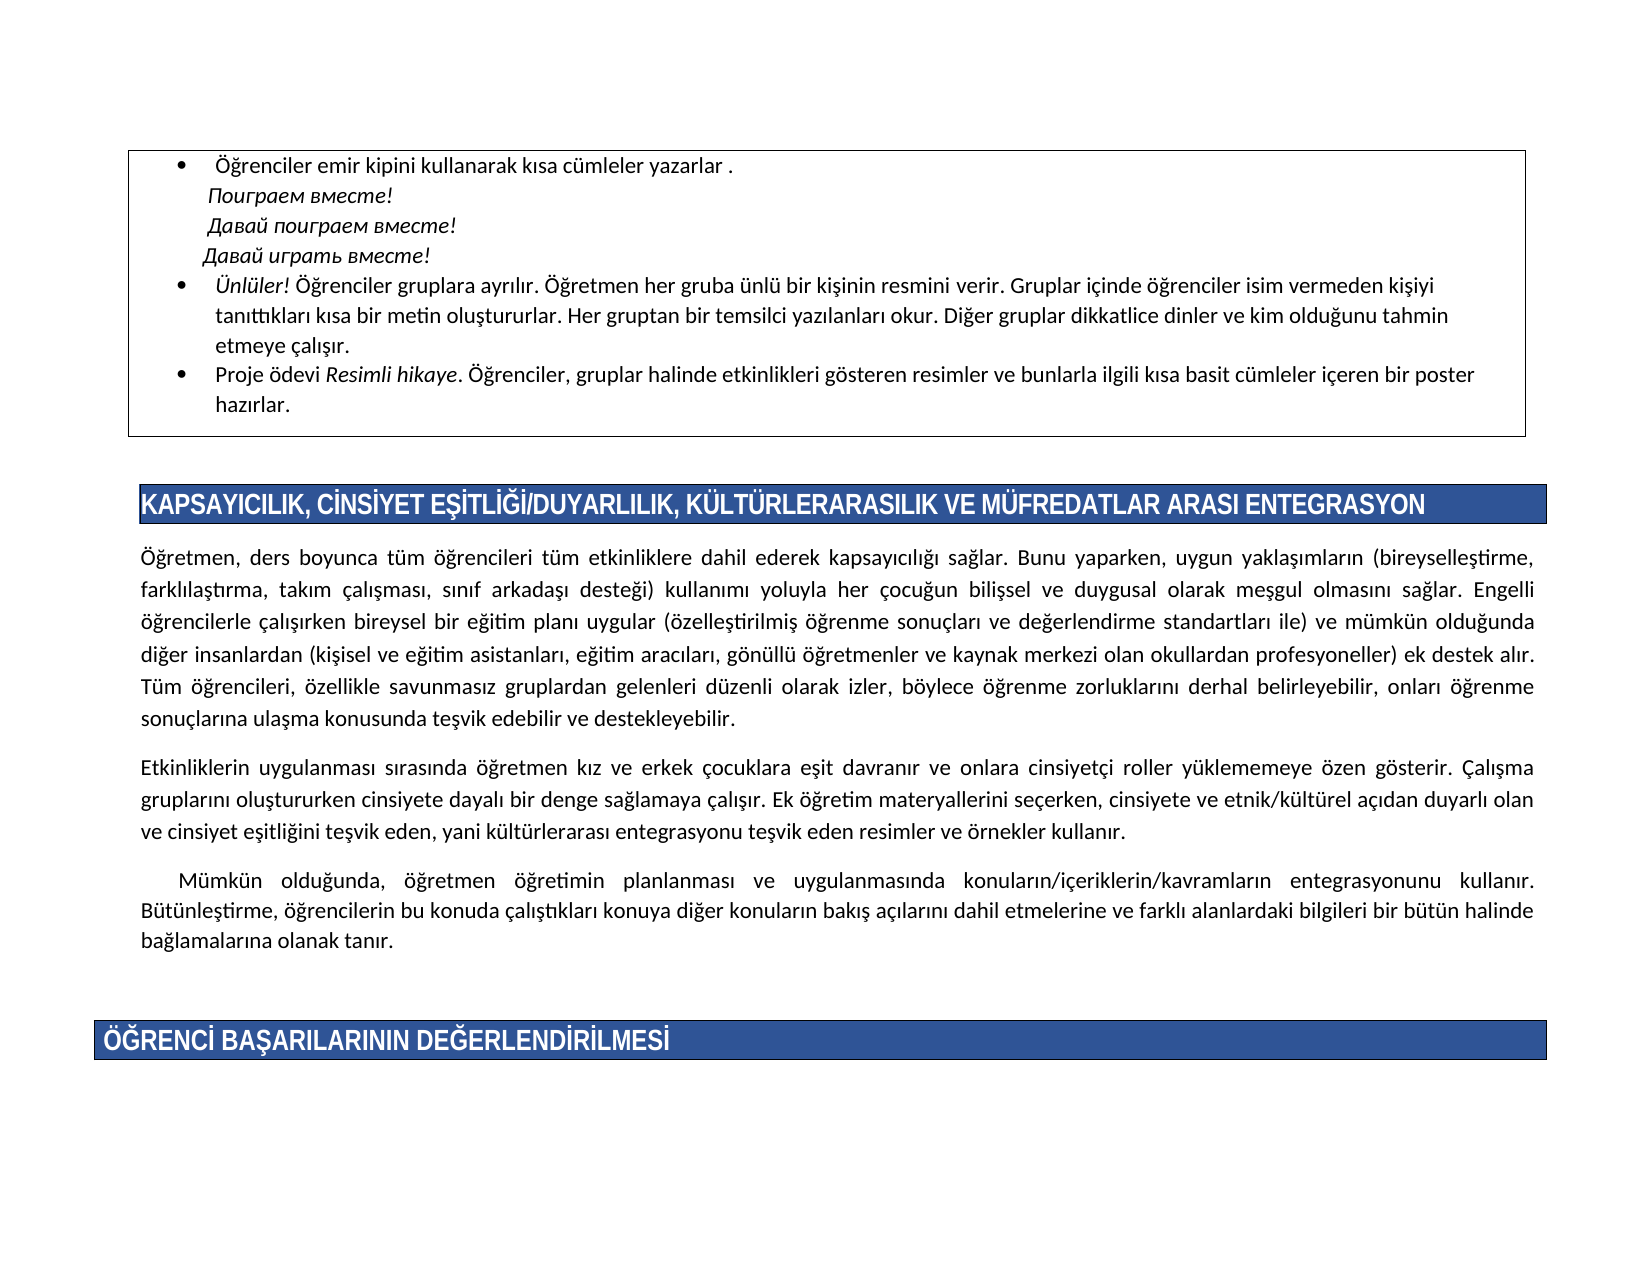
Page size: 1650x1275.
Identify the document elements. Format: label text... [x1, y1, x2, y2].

text KAPSAYICILIK, CİNSİYET EŞİTLİĞİ/DUYARLILIK, KÜLTÜRLERARASILIK VE MÜFREDATLAR ARASI ENTEGRASYON [141, 485, 1546, 523]
list ÖĞRENCİ BAŞARILARININ DEĞERLENDİRİLMESİ [95, 1021, 1546, 1059]
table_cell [129, 151, 1525, 436]
text Etkinliklerin uygulanması sırasında öğretmen kız ve erkek çocuklara eşit davranır ve onlara cinsiyetçi roller yüklememeye özen gösterir. Çalışma gruplarını oluştururken cinsiyete dayalı bir denge sağlamaya çalışır. Ek öğretim materyallerini seçerken, cinsiyete ve etnik/kültürel açıdan duyarlı olan ve cinsiyet eşitliğini teşvik eden, yani kültürlerarası entegrasyonu teşvik eden resimler ve örnekler kullanır. [140, 753, 1537, 845]
text Öğretmen, ders boyunca tüm öğrencileri tüm etkinliklere dahil ederek kapsayıcılığı sağlar. Bunu yaparken, uygun yaklaşımların (bireyselleştirme, farklılaştırma, takım çalışması, sınıf arkadaşı desteği) kullanımı yoluyla her çocuğun bilişsel ve duygusal olarak meşgul olmasını sağlar. Engelli öğrencilerle çalışırken bireysel bir eğitim planı uygular (özelleştirilmiş öğrenme sonuçları ve değerlendirme standartları ile) ve mümkün olduğunda diğer insanlardan (kişisel ve eğitim asistanları, eğitim aracıları, gönüllü öğretmenler ve kaynak merkezi olan okullardan profesyoneller) ek destek alır. Tüm öğrencileri, özellikle savunmasız gruplardan gelenleri düzenli olarak izler, böylece öğrenme zorluklarını derhal belirleyebilir, onları öğrenme sonuçlarına ulaşma konusunda teşvik edebilir ve destekleyebilir. [140, 543, 1537, 732]
text Mümkün olduğunda, öğretmen öğretimin planlanması ve uygulanmasında konuların/içeriklerin/kavramların entegrasyonunu kullanır. Bütünleştirme, öğrencilerin bu konuda çalıştıkları konuya diğer konuların bakış açılarını dahil etmelerine ve farklı alanlardaki bilgileri bir bütün halinde bağlamalarına olanak tanır. [141, 866, 1537, 955]
